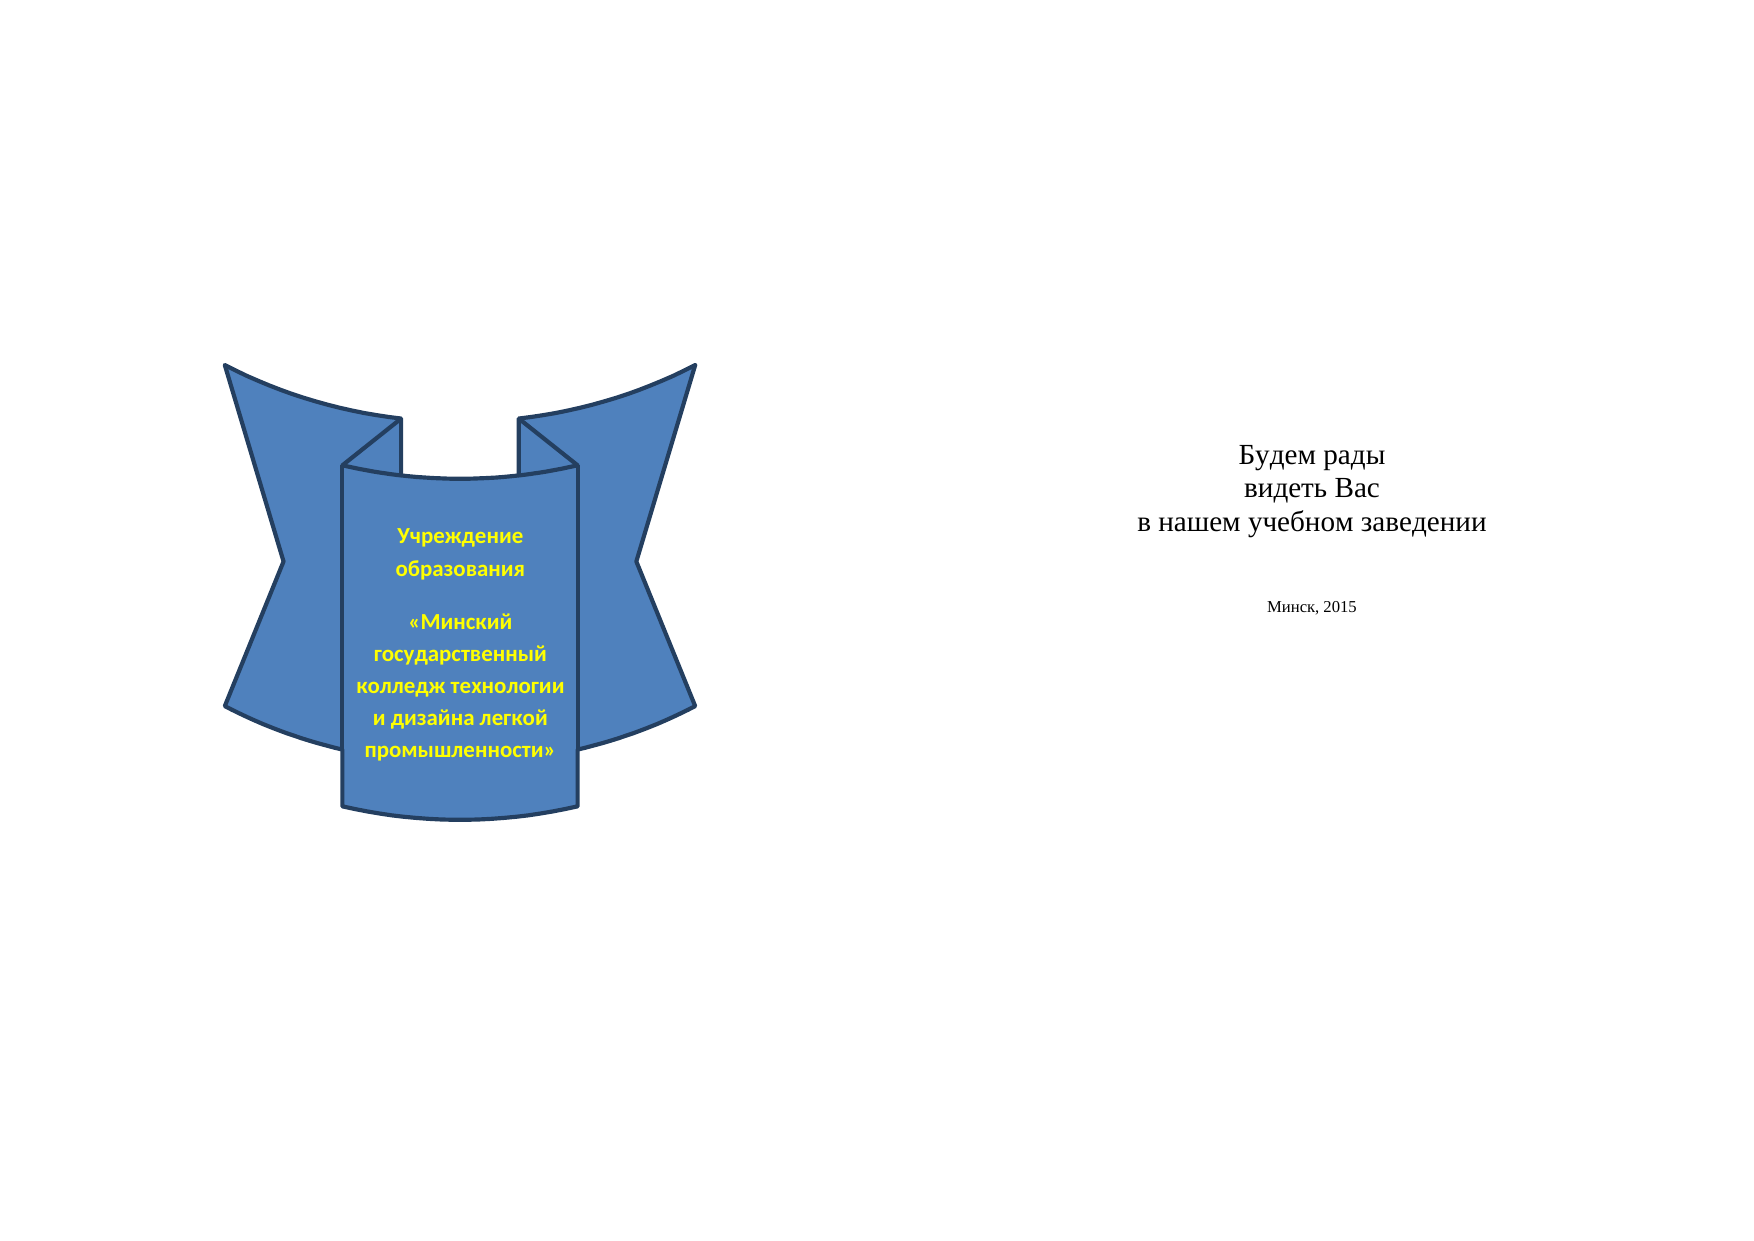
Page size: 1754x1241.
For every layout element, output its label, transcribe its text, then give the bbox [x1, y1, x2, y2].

text Минск, 2015 [958, 597, 1665, 616]
text в нашем учебном заведении [958, 504, 1665, 537]
text видеть Вас [958, 470, 1665, 504]
text Будем рады [958, 437, 1665, 470]
